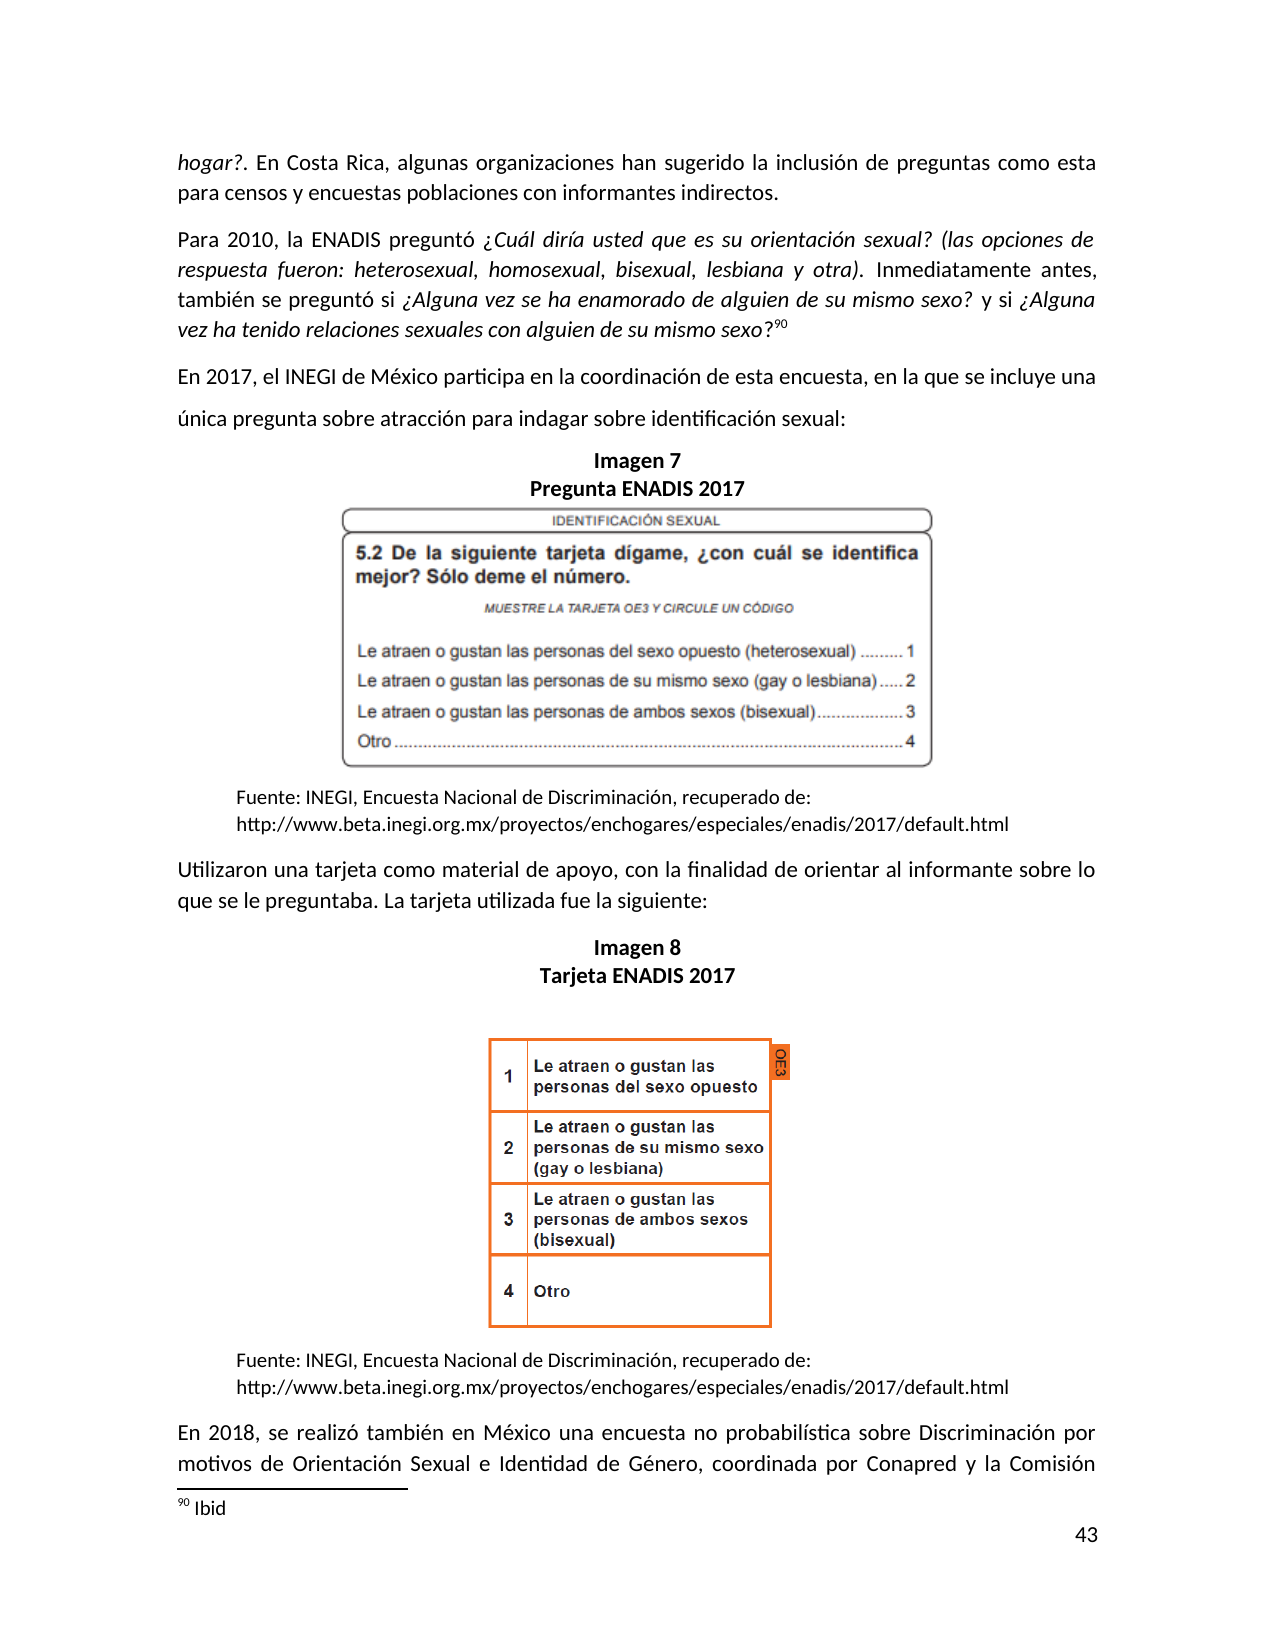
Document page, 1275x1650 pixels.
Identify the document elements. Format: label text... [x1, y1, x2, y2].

text Fuente: INEGI, Encuesta Nacional de Discriminación, recuperado de: http://www.beta.inegi.org.mx/proyectos/enchogares/especiales/enadis/2017/default.html [236, 784, 1034, 837]
text Utilizaron una tarjeta como material de apoyo, con la finalidad de orientar al informante sobre lo que se le preguntaba. La tarjeta utilizada fue la siguiente: [177, 856, 1098, 914]
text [177, 1418, 1098, 1477]
text Para 2010, la ENADIS preguntó ¿Cuál diría usted que es su orientación sexual? (las opciones de respuesta fueron: heterosexual, homosexual, bisexual, lesbiana y otra). Inmediatamente antes, también se preguntó si ¿Alguna vez se ha enamorado de alguien de su mismo sexo? y si ¿Alguna vez ha tenido relaciones sexuales con alguien de su mismo sexo? [177, 225, 1098, 343]
picture [338, 502, 937, 771]
text Tarjeta ENADIS 2017 [177, 961, 1098, 989]
text Imagen 8 [177, 933, 1098, 961]
text En 2017, el INEGI de México participa en la coordinación de esta encuesta, en la que se incluye una única pregunta sobre atracción para indagar sobre identificación sexual: [177, 362, 1098, 432]
text Fuente: INEGI, Encuesta Nacional de Discriminación, recuperado de: http://www.beta.inegi.org.mx/proyectos/enchogares/especiales/enadis/2017/default.html [236, 1347, 1034, 1400]
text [177, 148, 1098, 206]
text Imagen 7 [177, 446, 1098, 474]
text Pregunta ENADIS 2017 [177, 474, 1098, 502]
picture [485, 1033, 790, 1333]
